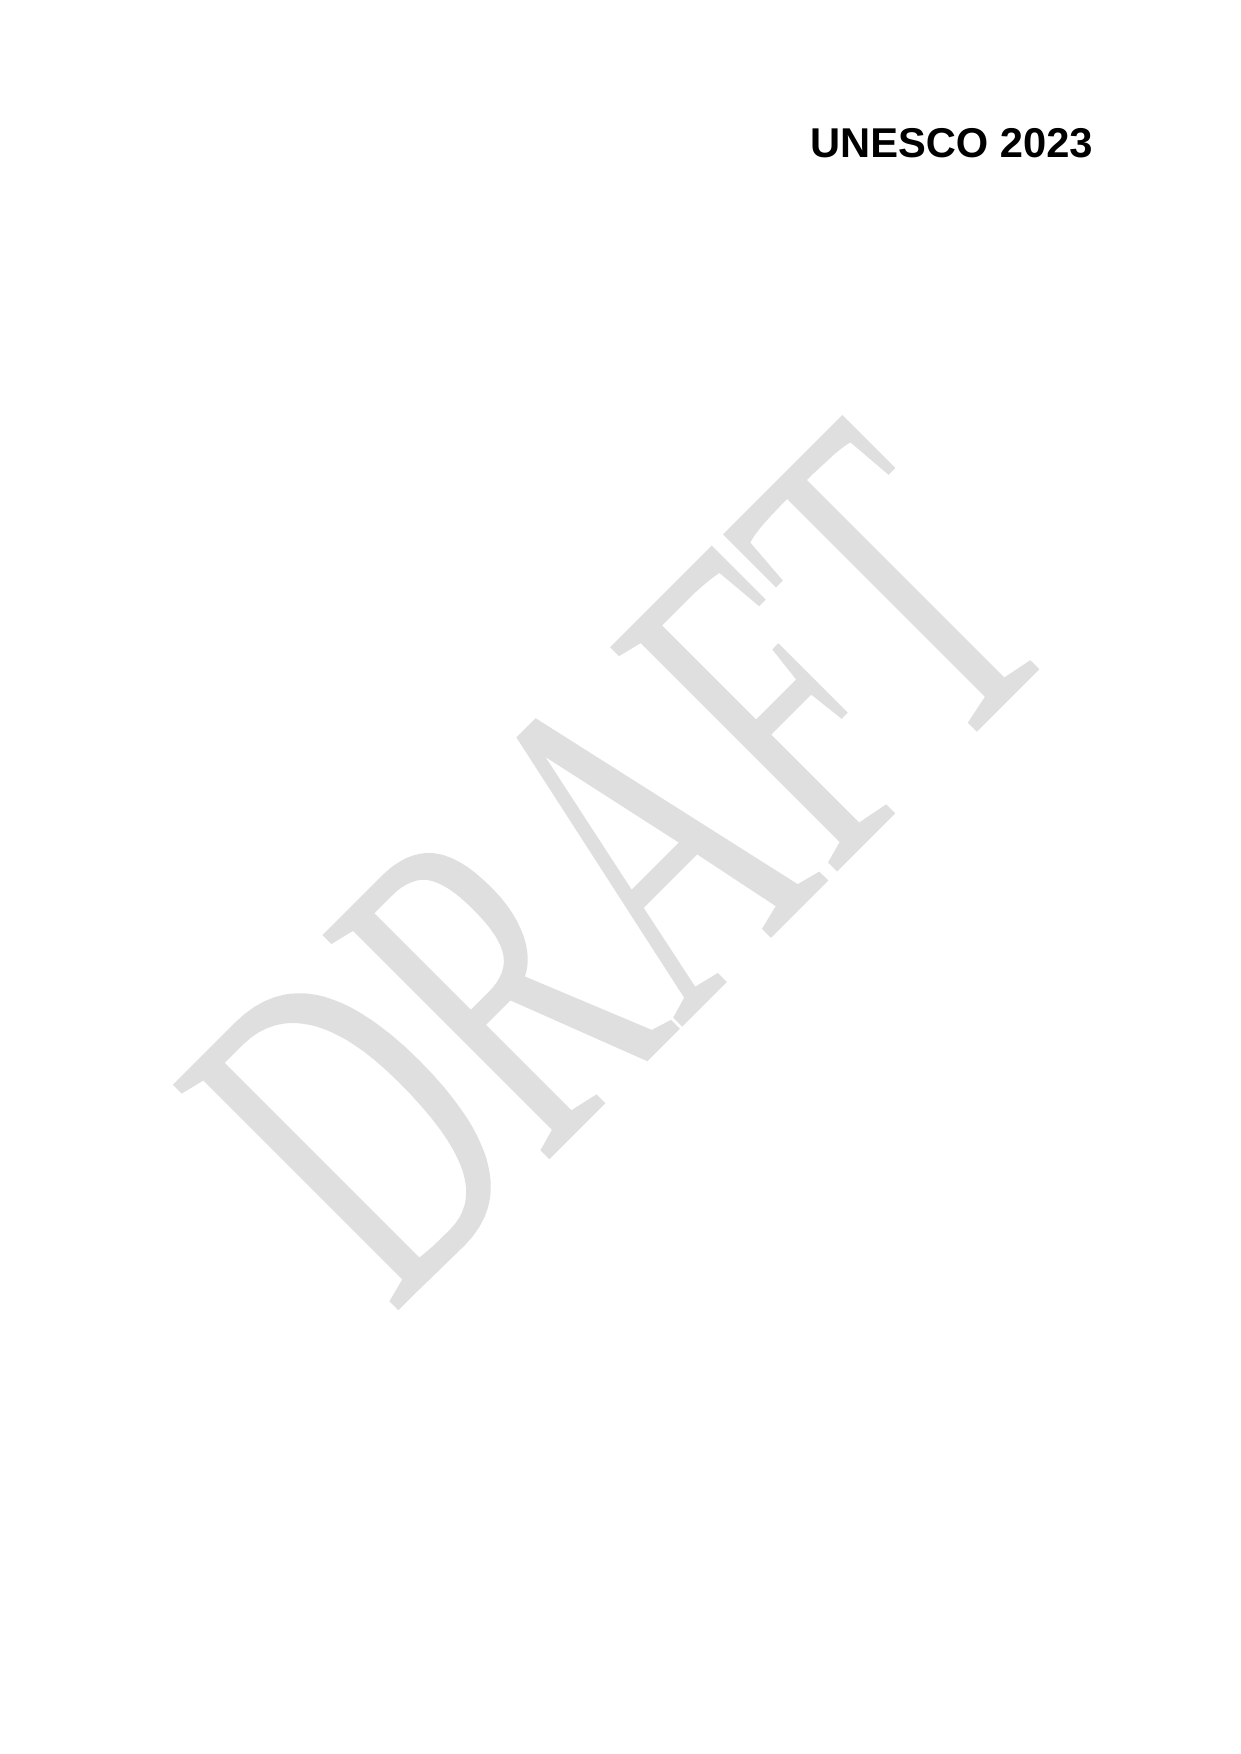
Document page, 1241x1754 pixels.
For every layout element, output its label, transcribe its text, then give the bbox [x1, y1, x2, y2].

text UNESCO 2023 [148, 118, 1092, 166]
